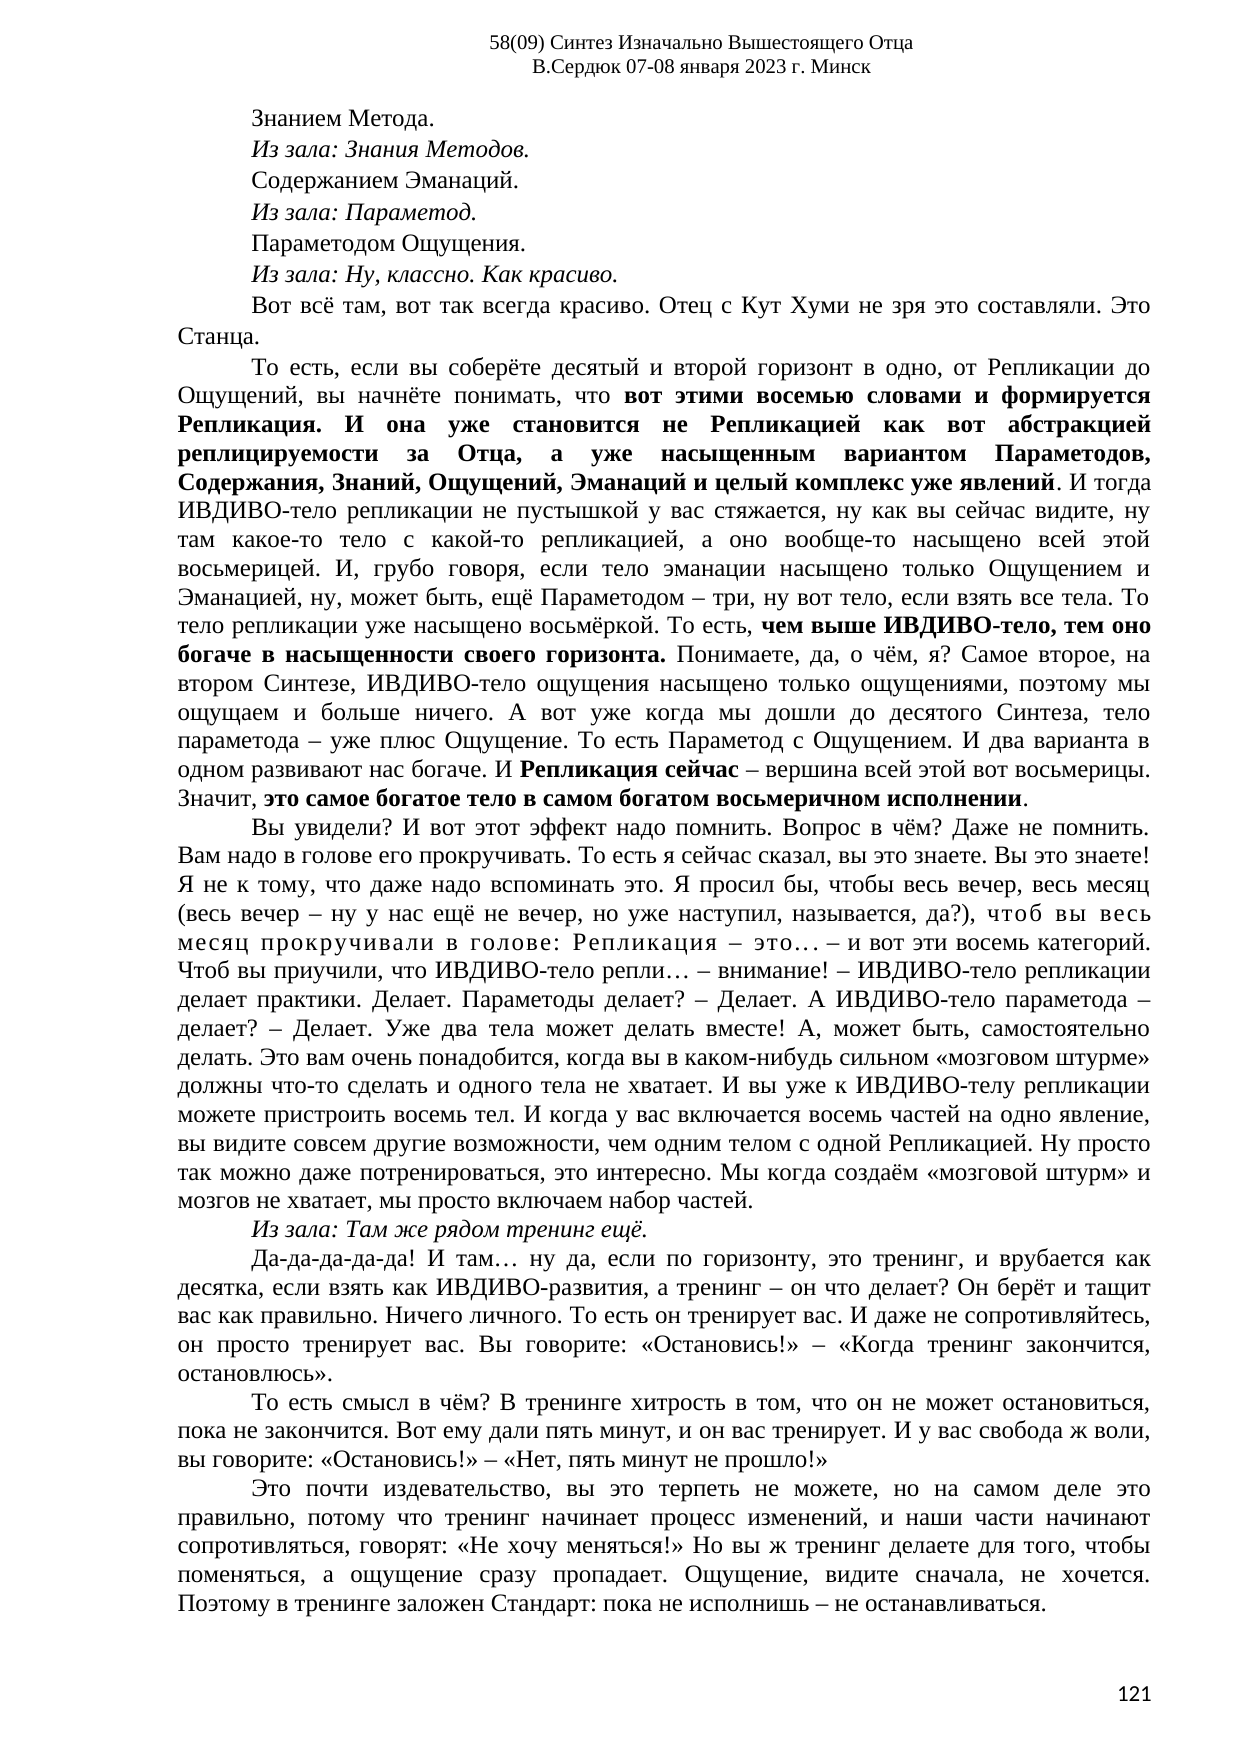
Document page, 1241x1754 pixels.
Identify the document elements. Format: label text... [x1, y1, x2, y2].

text Знанием Метода. [177, 103, 1152, 132]
text То есть смысл в чём? В тренинге хитрость в том, что он не может остановиться, пока не закончится. Вот ему дали пять минут, и он вас тренирует. И у вас свобода ж воли, вы говорите: «Остановись!» – «Нет, пять минут не прошло!» [177, 1387, 1152, 1473]
text Вы увидели? И вот этот эффект надо помнить. Вопрос в чём? Даже не помнить. Вам надо в голове его прокручивать. То есть я сейчас сказал, вы это знаете. Вы это знаете! Я не к тому, что даже надо вспоминать это. Я просил бы, чтобы весь вечер, весь месяц (весь вечер – ну у нас ещё не вечер, но уже наступил, называется, да?), чтоб вы весь месяц прокручивали в голове: Репликация – это... – и вот эти восемь категорий. Чтоб вы приучили, что ИВДИВО-тело репли… – внимание! – ИВДИВО-тело репликации делает практики. Делает. Параметоды делает? – Делает. А ИВДИВО-тело параметода – делает? – Делает. Уже два тела может делать вместе! А, может быть, самостоятельно делать. Это вам очень понадобится, когда вы в каком-нибудь сильном «мозговом штурме» должны что-то сделать и одного тела не хватает. И вы уже к ИВДИВО-телу репликации можете пристроить восемь тел. И когда у вас включается восемь частей на одно явление, вы видите совсем другие возможности, чем одним телом с одной Репликацией. Ну просто так можно даже потренироваться, это интересно. Мы когда создаём «мозговой штурм» и мозгов не хватает, мы просто включаем набор частей. [177, 812, 1152, 1214]
text Из зала: Там же рядом тренинг ещё. [177, 1214, 1152, 1243]
text Из зала: Параметод. [177, 197, 1152, 225]
text Да-да-да-да-да! И там… ну да, если по горизонту, это тренинг, и врубается как десятка, если взять как ИВДИВО-развития, а тренинг – он что делает? Он берёт и тащит вас как правильно. Ничего личного. То есть он тренирует вас. И даже не сопротивляйтесь, он просто тренирует вас. Вы говорите: «Остановись!» – «Когда тренинг закончится, остановлюсь». [177, 1243, 1152, 1387]
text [177, 134, 1152, 163]
text То есть, если вы соберёте десятый и второй горизонт в одно, от Репликации до Ощущений, вы начнёте понимать, что вот этими восемью словами и формируется Репликация. И она уже становится не Репликацией как вот абстракцией реплицируемости за Отца, а уже насыщенным вариантом Параметодов, Содержания, Знаний, Ощущений, Эманаций и целый комплекс уже явлений. И тогда ИВДИВО-тело репликации не пустышкой у вас стяжается, ну как вы сейчас видите, ну там какое-то тело с какой-то репликацией, а оно вообще-то насыщено всей этой восьмерицей. И, грубо говоря, если тело эманации насыщено только Ощущением и Эманацией, ну, может быть, ещё Параметодом – три, ну вот тело, если взять все тела. То тело репликации уже насыщено восьмёркой. То есть, чем выше ИВДИВО-тело, тем оно богаче в насыщенности своего горизонта. Понимаете, да, о чём, я? Самое второе, на втором Синтезе, ИВДИВО-тело ощущения насыщено только ощущениями, поэтому мы ощущаем и больше ничего. А вот уже когда мы дошли до десятого Синтеза, тело параметода – уже плюс Ощущение. То есть Параметод с Ощущением. И два варианта в одном развивают нас богаче. И Репликация сейчас – вершина всей этой вот восьмерицы. Значит, это самое богатое тело в самом богатом восьмеричном исполнении. [177, 352, 1152, 812]
text Это почти издевательство, вы это терпеть не можете, но на самом деле это правильно, потому что тренинг начинает процесс изменений, и наши части начинают сопротивляться, говорят: «Не хочу меняться!» Но вы ж тренинг делаете для того, чтобы поменяться, а ощущение сразу пропадает. Ощущение, видите сначала, не хочется. Поэтому в тренинге заложен Стандарт: пока не исполнишь – не останавливаться. [177, 1473, 1152, 1617]
text Содержанием Эманаций. [177, 166, 1152, 194]
text Вот всё там, вот так всегда красиво. Отец с Кут Хуми не зря это составляли. Это Станца. [177, 290, 1152, 349]
text Параметодом Ощущения. [177, 228, 1152, 256]
text Из зала: Ну, классно. Как красиво. [177, 259, 1152, 287]
